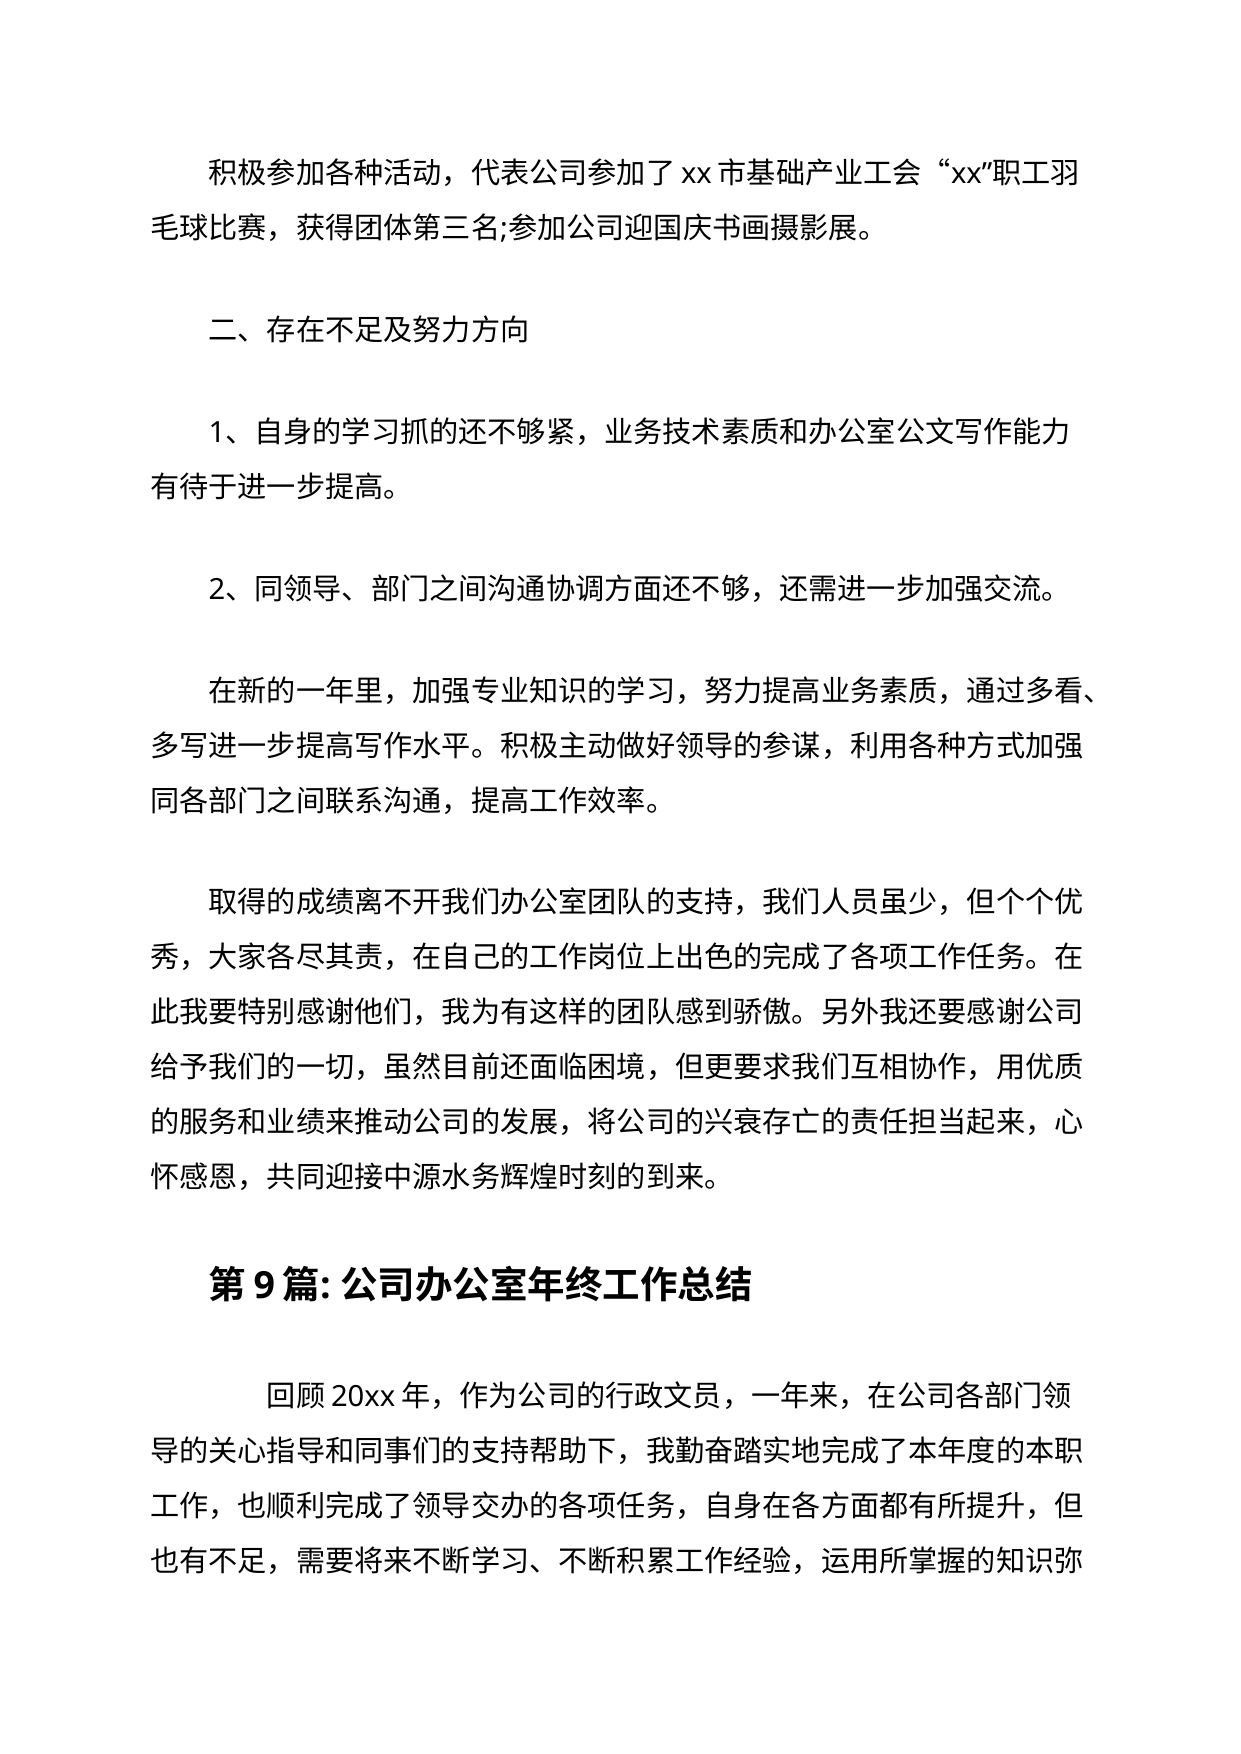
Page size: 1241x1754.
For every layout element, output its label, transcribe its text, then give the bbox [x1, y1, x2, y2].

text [150, 1373, 1090, 1580]
text 1、自身的学习抓的还不够紧，业务技术素质和办公室公文写作能力有待于进一步提高。 [150, 409, 1090, 506]
text 二、存在不足及努力方向 [150, 307, 1090, 349]
text 2、同领导、部门之间沟通协调方面还不够，还需进一步加强交流。 [150, 566, 1090, 608]
text 在新的一年里，加强专业知识的学习，努力提高业务素质，通过多看、多写进一步提高写作水平。积极主动做好领导的参谋，利用各种方式加强同各部门之间联系沟通，提高工作效率。 [150, 667, 1090, 819]
text 积极参加各种活动，代表公司参加了xx市基础产业工会“xx”职工羽毛球比赛，获得团体第三名;参加公司迎国庆书画摄影展。 [150, 150, 1090, 247]
text 取得的成绩离不开我们办公室团队的支持，我们人员虽少，但个个优秀，大家各尽其责，在自己的工作岗位上出色的完成了各项工作任务。在此我要特别感谢他们，我为有这样的团队感到骄傲。另外我还要感谢公司给予我们的一切，虽然目前还面临困境，但更要求我们互相协作，用优质的服务和业绩来推动公司的发展，将公司的兴衰存亡的责任担当起来，心怀感恩，共同迎接中源水务辉煌时刻的到来。 [150, 879, 1090, 1196]
text 第9篇: 公司办公室年终工作总结 [150, 1255, 1090, 1310]
